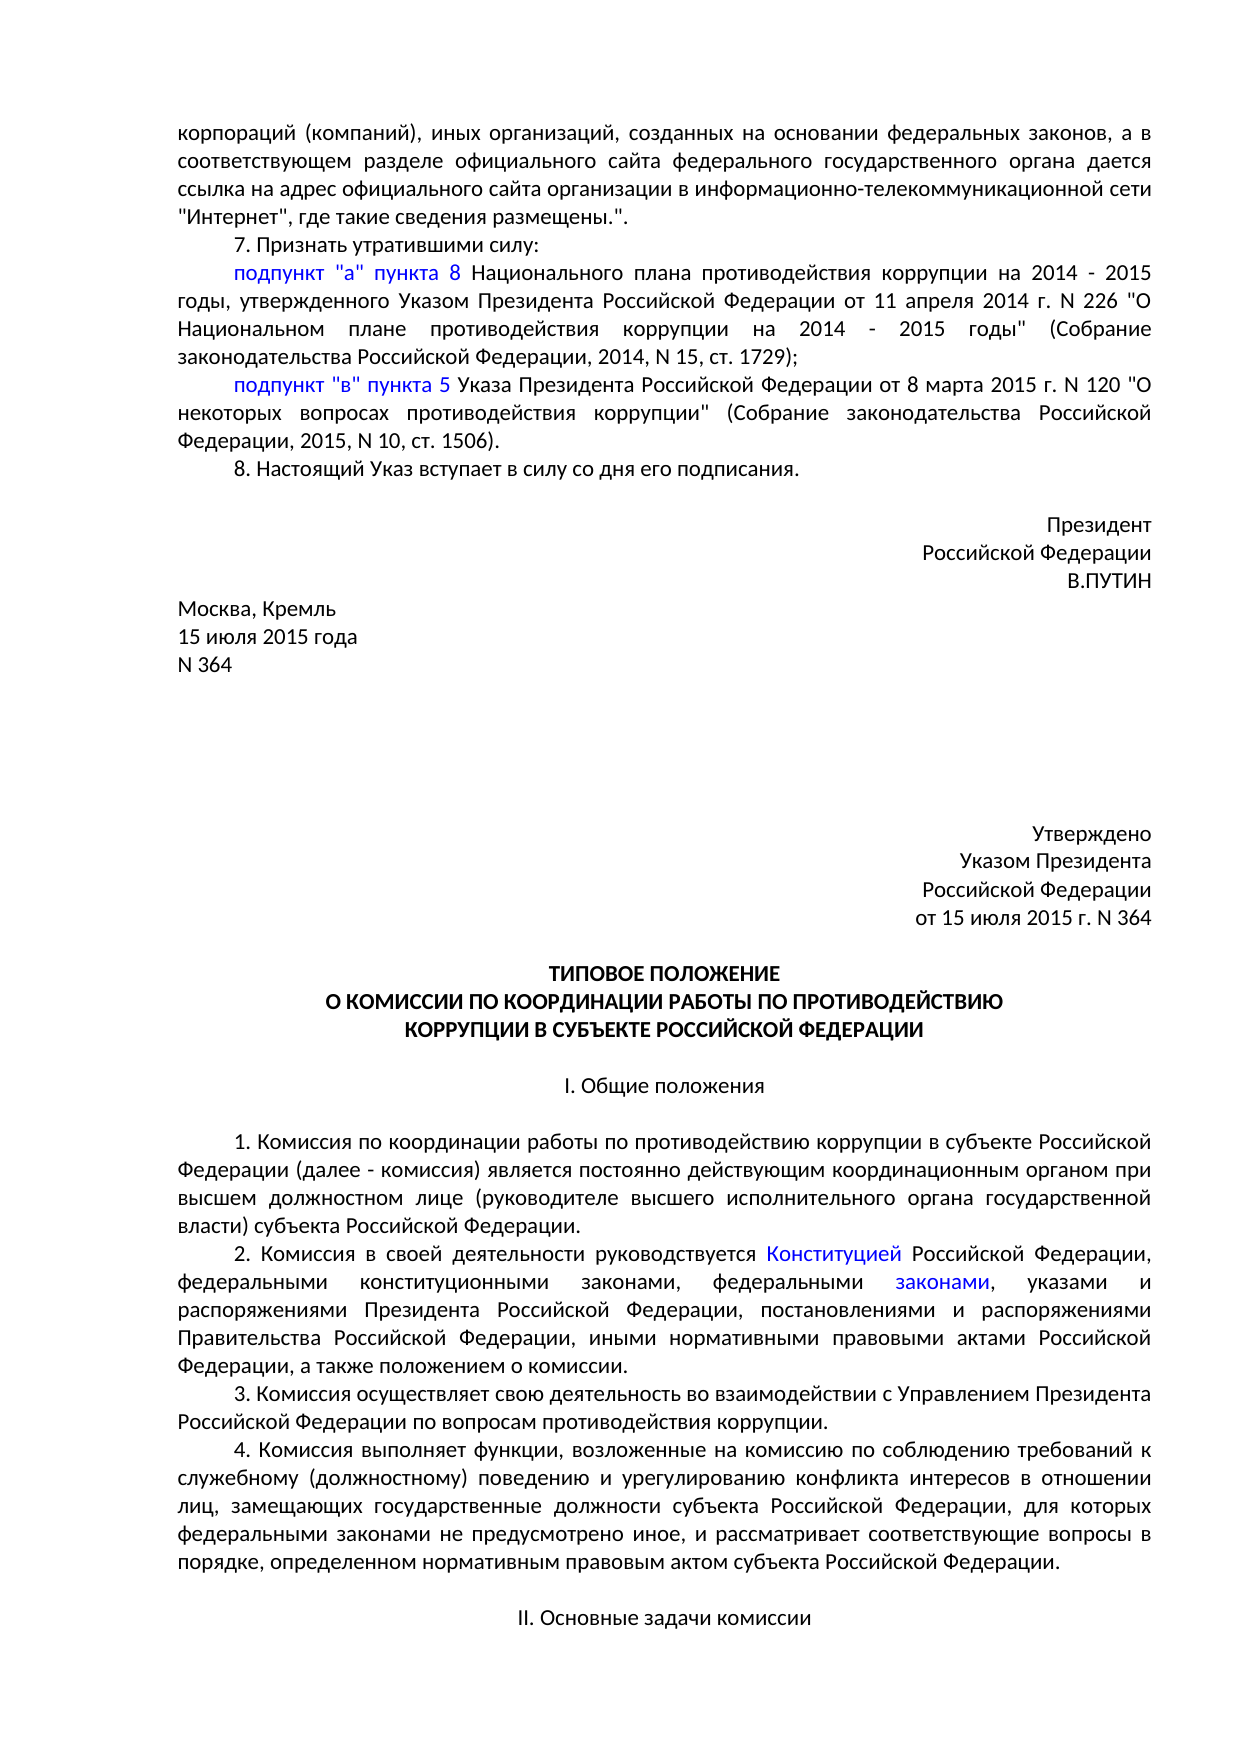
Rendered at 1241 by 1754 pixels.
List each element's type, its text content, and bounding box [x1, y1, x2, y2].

text Президент [177, 510, 1152, 538]
title ТИПОВОЕ ПОЛОЖЕНИЕ [177, 959, 1152, 987]
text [177, 118, 1152, 230]
text 3. Комиссия осуществляет свою деятельность во взаимодействии с Управлением Президента Российской Федерации по вопросам противодействия коррупции. [177, 1379, 1152, 1435]
text Указом Президента [177, 847, 1152, 875]
text 2. Комиссия в своей деятельности руководствуется Конституцией Российской Федерации, федеральными конституционными законами, федеральными законами, указами и распоряжениями Президента Российской Федерации, постановлениями и распоряжениями Правительства Российской Федерации, иными нормативными правовыми актами Российской Федерации, а также положением о комиссии. [177, 1239, 1152, 1379]
text Москва, Кремль [177, 594, 1152, 622]
text I. Общие положения [177, 1071, 1152, 1099]
text подпункт "а" пункта 8 Национального плана противодействия коррупции на 2014 - 2015 годы, утвержденного Указом Президента Российской Федерации от 11 апреля 2014 г. N 226 "О Национальном плане противодействия коррупции на 2014 - 2015 годы" (Собрание законодательства Российской Федерации, 2014, N 15, ст. 1729); [177, 258, 1152, 370]
text 1. Комиссия по координации работы по противодействию коррупции в субъекте Российской Федерации (далее - комиссия) является постоянно действующим координационным органом при высшем должностном лице (руководителе высшего исполнительного органа государственной власти) субъекта Российской Федерации. [177, 1127, 1152, 1239]
title КОРРУПЦИИ В СУБЪЕКТЕ РОССИЙСКОЙ ФЕДЕРАЦИИ [177, 1015, 1152, 1043]
title О КОМИССИИ ПО КООРДИНАЦИИ РАБОТЫ ПО ПРОТИВОДЕЙСТВИЮ [177, 987, 1152, 1015]
text II. Основные задачи комиссии [177, 1603, 1152, 1631]
text 15 июля 2015 года [177, 622, 1152, 651]
text Российской Федерации [177, 875, 1152, 903]
text 8. Настоящий Указ вступает в силу со дня его подписания. [177, 454, 1152, 482]
text подпункт "в" пункта 5 Указа Президента Российской Федерации от 8 марта 2015 г. N 120 "О некоторых вопросах противодействия коррупции" (Собрание законодательства Российской Федерации, 2015, N 10, ст. 1506). [177, 370, 1152, 454]
text N 364 [177, 651, 1152, 678]
text 7. Признать утратившими силу: [177, 230, 1152, 258]
text от 15 июля 2015 г. N 364 [177, 903, 1152, 931]
text 4. Комиссия выполняет функции, возложенные на комиссию по соблюдению требований к служебному (должностному) поведению и урегулированию конфликта интересов в отношении лиц, замещающих государственные должности субъекта Российской Федерации, для которых федеральными законами не предусмотрено иное, и рассматривает соответствующие вопросы в порядке, определенном нормативным правовым актом субъекта Российской Федерации. [177, 1435, 1152, 1575]
text В.ПУТИН [177, 566, 1152, 594]
text Российской Федерации [177, 538, 1152, 566]
text Утверждено [177, 819, 1152, 847]
